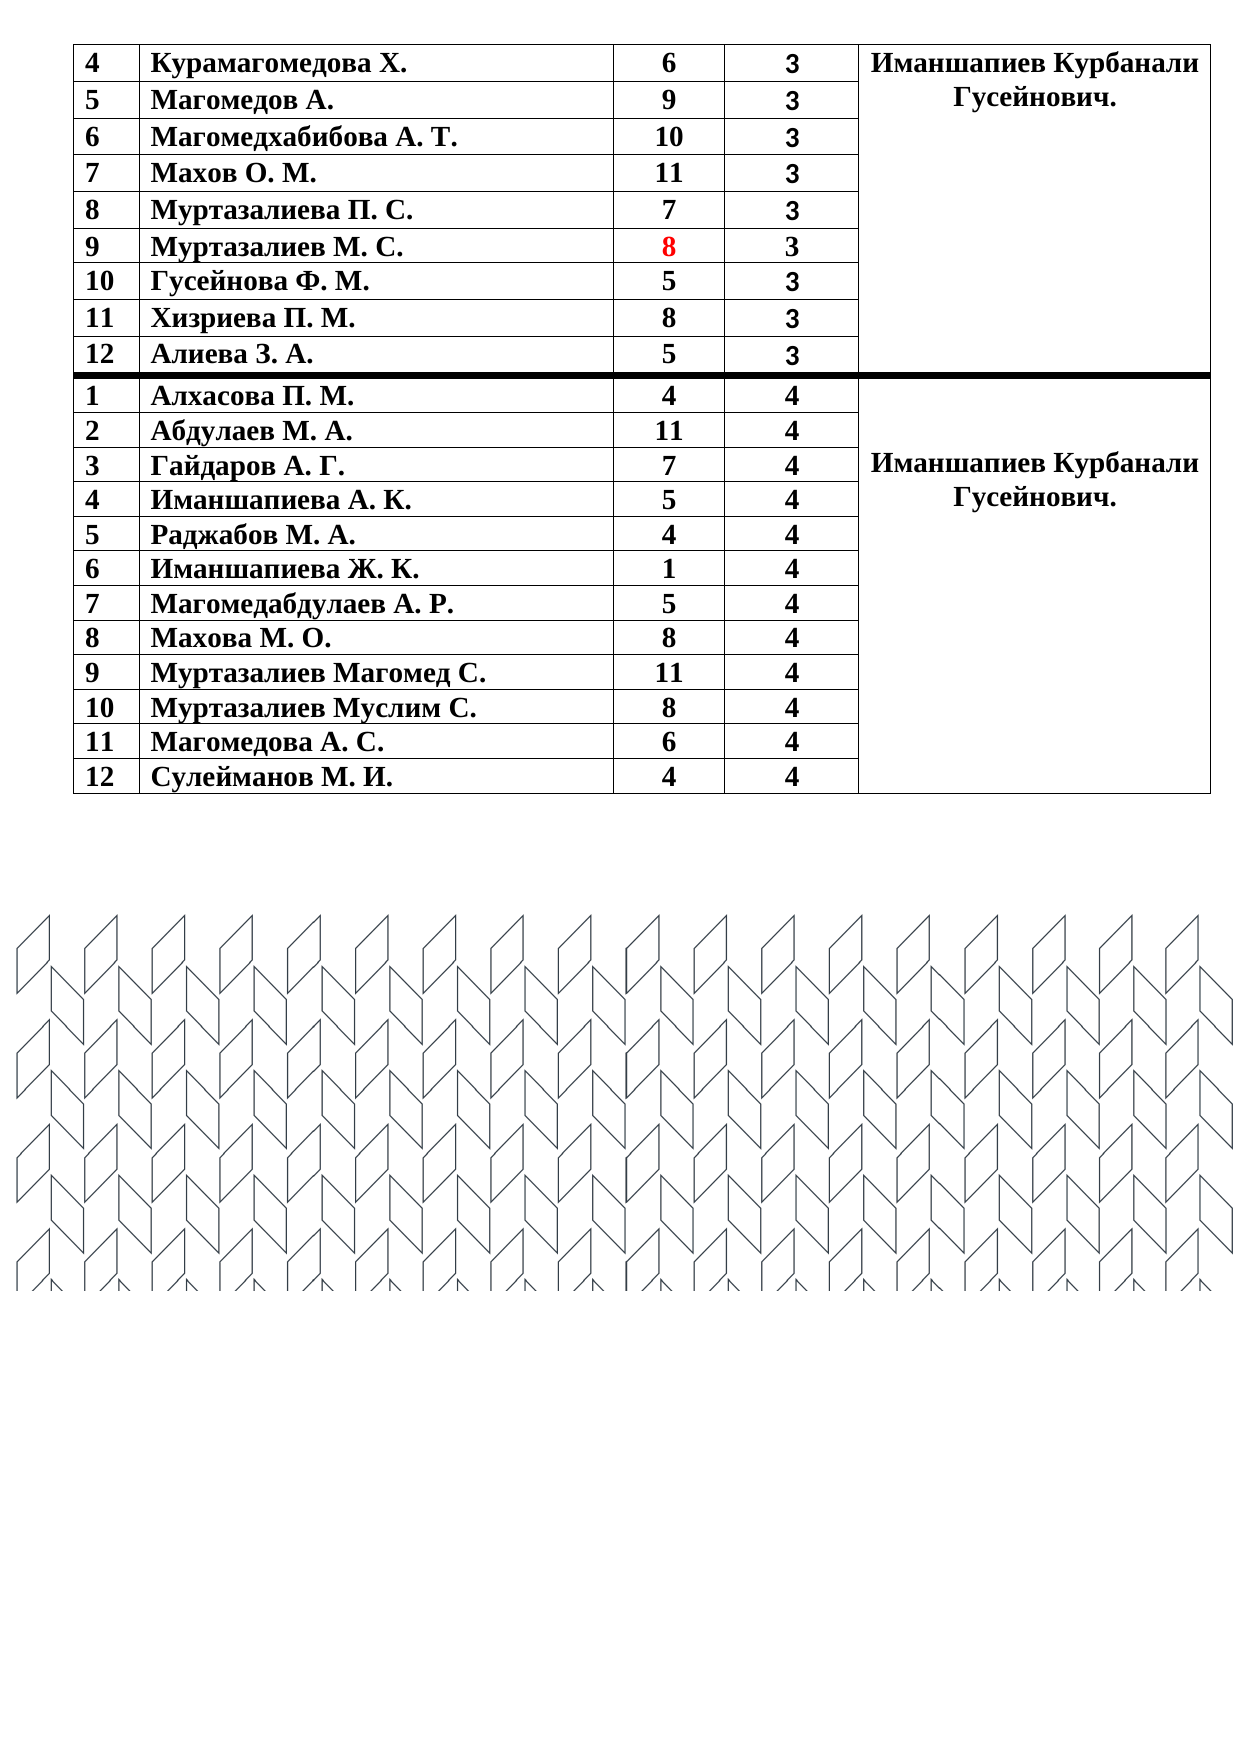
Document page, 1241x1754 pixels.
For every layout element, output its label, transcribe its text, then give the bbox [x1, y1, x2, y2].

table_cell 6 [614, 45, 724, 81]
table_cell Магомедабдулаев А. Р. [140, 586, 613, 619]
table_cell 1 [614, 551, 724, 585]
table_cell Хизриева П. М. [140, 300, 613, 336]
table_cell Алиева З. А. [140, 337, 613, 372]
table_cell Иманшапиев Курбанали Гусейнович. [859, 379, 1210, 792]
table_cell 5 [614, 337, 724, 372]
table_cell 2 [74, 413, 139, 447]
table_cell 4 [725, 586, 858, 619]
picture [0, 899, 1241, 1291]
table_cell 5 [614, 482, 724, 516]
table_cell 4 [74, 45, 139, 81]
table_cell 3 [725, 192, 858, 228]
table_cell 4 [725, 759, 858, 792]
table_cell 10 [74, 263, 139, 299]
table_cell 6 [74, 551, 139, 585]
table_cell 11 [614, 655, 724, 689]
table_cell 4 [74, 482, 139, 516]
table_cell 3 [725, 300, 858, 336]
table_cell 4 [725, 482, 858, 516]
table_cell 11 [74, 724, 139, 758]
table_cell 4 [614, 379, 724, 412]
table_cell Муртазалиев Муслим С. [140, 690, 613, 723]
table_cell Магомедов А. [140, 82, 613, 118]
table_cell 3 [725, 337, 858, 372]
table_cell 3 [725, 155, 858, 191]
table_cell 7 [614, 448, 724, 481]
table_cell 7 [74, 155, 139, 191]
table_cell 11 [74, 300, 139, 336]
table_cell 9 [74, 655, 139, 689]
table_cell 4 [725, 551, 858, 585]
table_cell 3 [725, 229, 858, 262]
table_cell 8 [614, 690, 724, 723]
table_cell 9 [74, 229, 139, 262]
table_cell 3 [725, 263, 858, 299]
table_cell 3 [725, 119, 858, 154]
table_cell 4 [614, 759, 724, 792]
table_cell Абдулаев М. А. [140, 413, 613, 447]
table_cell Иманшапиева Ж. К. [140, 551, 613, 585]
table_cell 8 [74, 192, 139, 228]
table_cell 8 [614, 300, 724, 336]
table_cell Магомедхабибова А. Т. [140, 119, 613, 154]
table_cell 10 [74, 690, 139, 723]
table_cell 6 [74, 119, 139, 154]
table_cell 11 [614, 413, 724, 447]
table_cell 4 [725, 724, 858, 758]
table_cell 7 [74, 586, 139, 619]
table_cell Иманшапиева А. К. [140, 482, 613, 516]
table_cell 5 [614, 263, 724, 299]
table_cell 3 [74, 448, 139, 481]
table_cell Гайдаров А. Г. [140, 448, 613, 481]
table_cell 3 [725, 82, 858, 118]
table_cell 8 [74, 621, 139, 654]
table_cell 5 [74, 82, 139, 118]
table_cell 5 [74, 517, 139, 550]
table_cell 9 [614, 82, 724, 118]
table_cell Курамагомедова Х. [140, 45, 613, 81]
table_cell Махов О. М. [140, 155, 613, 191]
table_cell 4 [614, 517, 724, 550]
table_cell Муртазалиева П. С. [140, 192, 613, 228]
table_cell 10 [614, 119, 724, 154]
table_cell 8 [614, 229, 724, 262]
table_cell 5 [614, 586, 724, 619]
table_cell Муртазалиев Магомед С. [140, 655, 613, 689]
table_cell 11 [614, 155, 724, 191]
table_cell 4 [725, 448, 858, 481]
table_cell Алхасова П. М. [140, 379, 613, 412]
table_cell Магомедова А. С. [140, 724, 613, 758]
table_cell Муртазалиев М. С. [140, 229, 613, 262]
table_cell 12 [74, 759, 139, 792]
table_cell Раджабов М. А. [140, 517, 613, 550]
table_cell 12 [74, 337, 139, 372]
table_cell Гусейнова Ф. М. [140, 263, 613, 299]
table_cell 6 [614, 724, 724, 758]
table_cell 4 [725, 655, 858, 689]
table_cell 4 [725, 413, 858, 447]
table_cell 4 [725, 517, 858, 550]
table_cell 3 [725, 45, 858, 81]
table_cell 4 [725, 621, 858, 654]
table_cell 8 [614, 621, 724, 654]
table_cell Махова М. О. [140, 621, 613, 654]
table_cell Сулейманов М. И. [140, 759, 613, 792]
table_cell 1 [74, 379, 139, 412]
table_cell 7 [614, 192, 724, 228]
table_cell 4 [725, 379, 858, 412]
table_cell 4 [725, 690, 858, 723]
